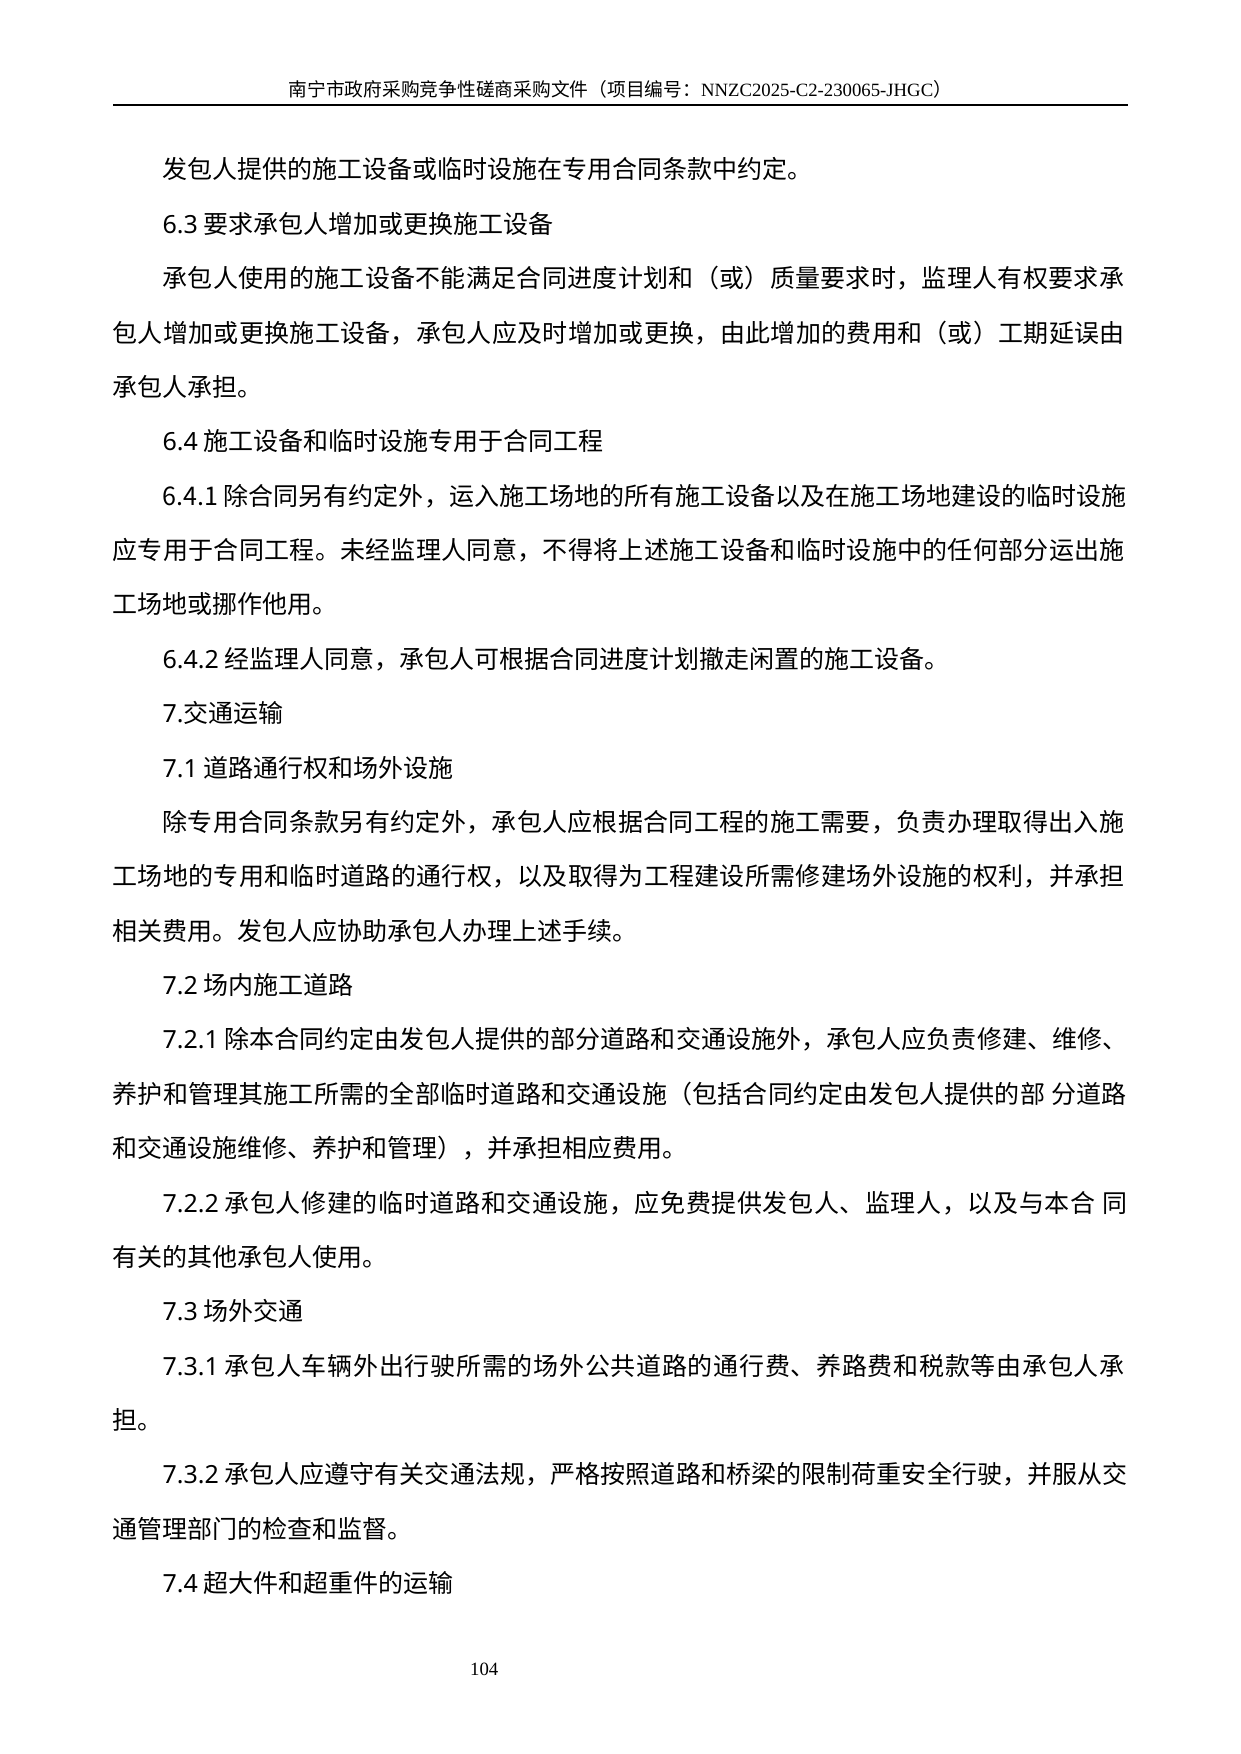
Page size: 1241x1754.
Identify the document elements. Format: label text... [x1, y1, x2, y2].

text 7.3.1承包人车辆外出行驶所需的场外公共道路的通行费、养路费和税款等由承包人承担。 [112, 1346, 1128, 1437]
text 7.3.2承包人应遵守有关交通法规，严格按照道路和桥梁的限制荷重安全行驶，并服从交通管理部门的检查和监督。 [112, 1455, 1128, 1546]
text 6.4.2经监理人同意，承包人可根据合同进度计划撤走闲置的施工设备。 [112, 639, 1128, 676]
subtitle 6.4施工设备和临时设施专用于合同工程 [112, 422, 1128, 458]
text 除专用合同条款另有约定外，承包人应根据合同工程的施工需要，负责办理取得出入施工场地的专用和临时道路的通行权，以及取得为工程建设所需修建场外设施的权利，并承担相关费用。发包人应协助承包人办理上述手续。 [112, 802, 1128, 947]
text 6.4.1除合同另有约定外，运入施工场地的所有施工设备以及在施工场地建设的临时设施应专用于合同工程。未经监理人同意，不得将上述施工设备和临时设施中的任何部分运出施工场地或挪作他用。 [112, 476, 1128, 621]
subtitle 7.4超大件和超重件的运输 [112, 1564, 1128, 1600]
text 7.2.1除本合同约定由发包人提供的部分道路和交通设施外，承包人应负责修建、维修、养护和管理其施工所需的全部临时道路和交通设施（包括合同约定由发包人提供的部 分道路和交通设施维修、养护和管理），并承担相应费用。 [112, 1020, 1128, 1165]
subtitle 6.3要求承包人增加或更换施工设备 [112, 204, 1128, 241]
text 7.2.2承包人修建的临时道路和交通设施，应免费提供发包人、监理人，以及与本合 同有关的其他承包人使用。 [112, 1183, 1128, 1274]
text 承包人使用的施工设备不能满足合同进度计划和（或）质量要求时，监理人有权要求承包人增加或更换施工设备，承包人应及时增加或更换，由此增加的费用和（或）工期延误由承包人承担。 [112, 259, 1128, 404]
subtitle 7.交通运输 [112, 694, 1128, 730]
subtitle 7.2场内施工道路 [112, 966, 1128, 1002]
subtitle 7.1道路通行权和场外设施 [112, 748, 1128, 784]
text 发包人提供的施工设备或临时设施在专用合同条款中约定。 [112, 150, 1128, 186]
subtitle 7.3场外交通 [112, 1292, 1128, 1328]
